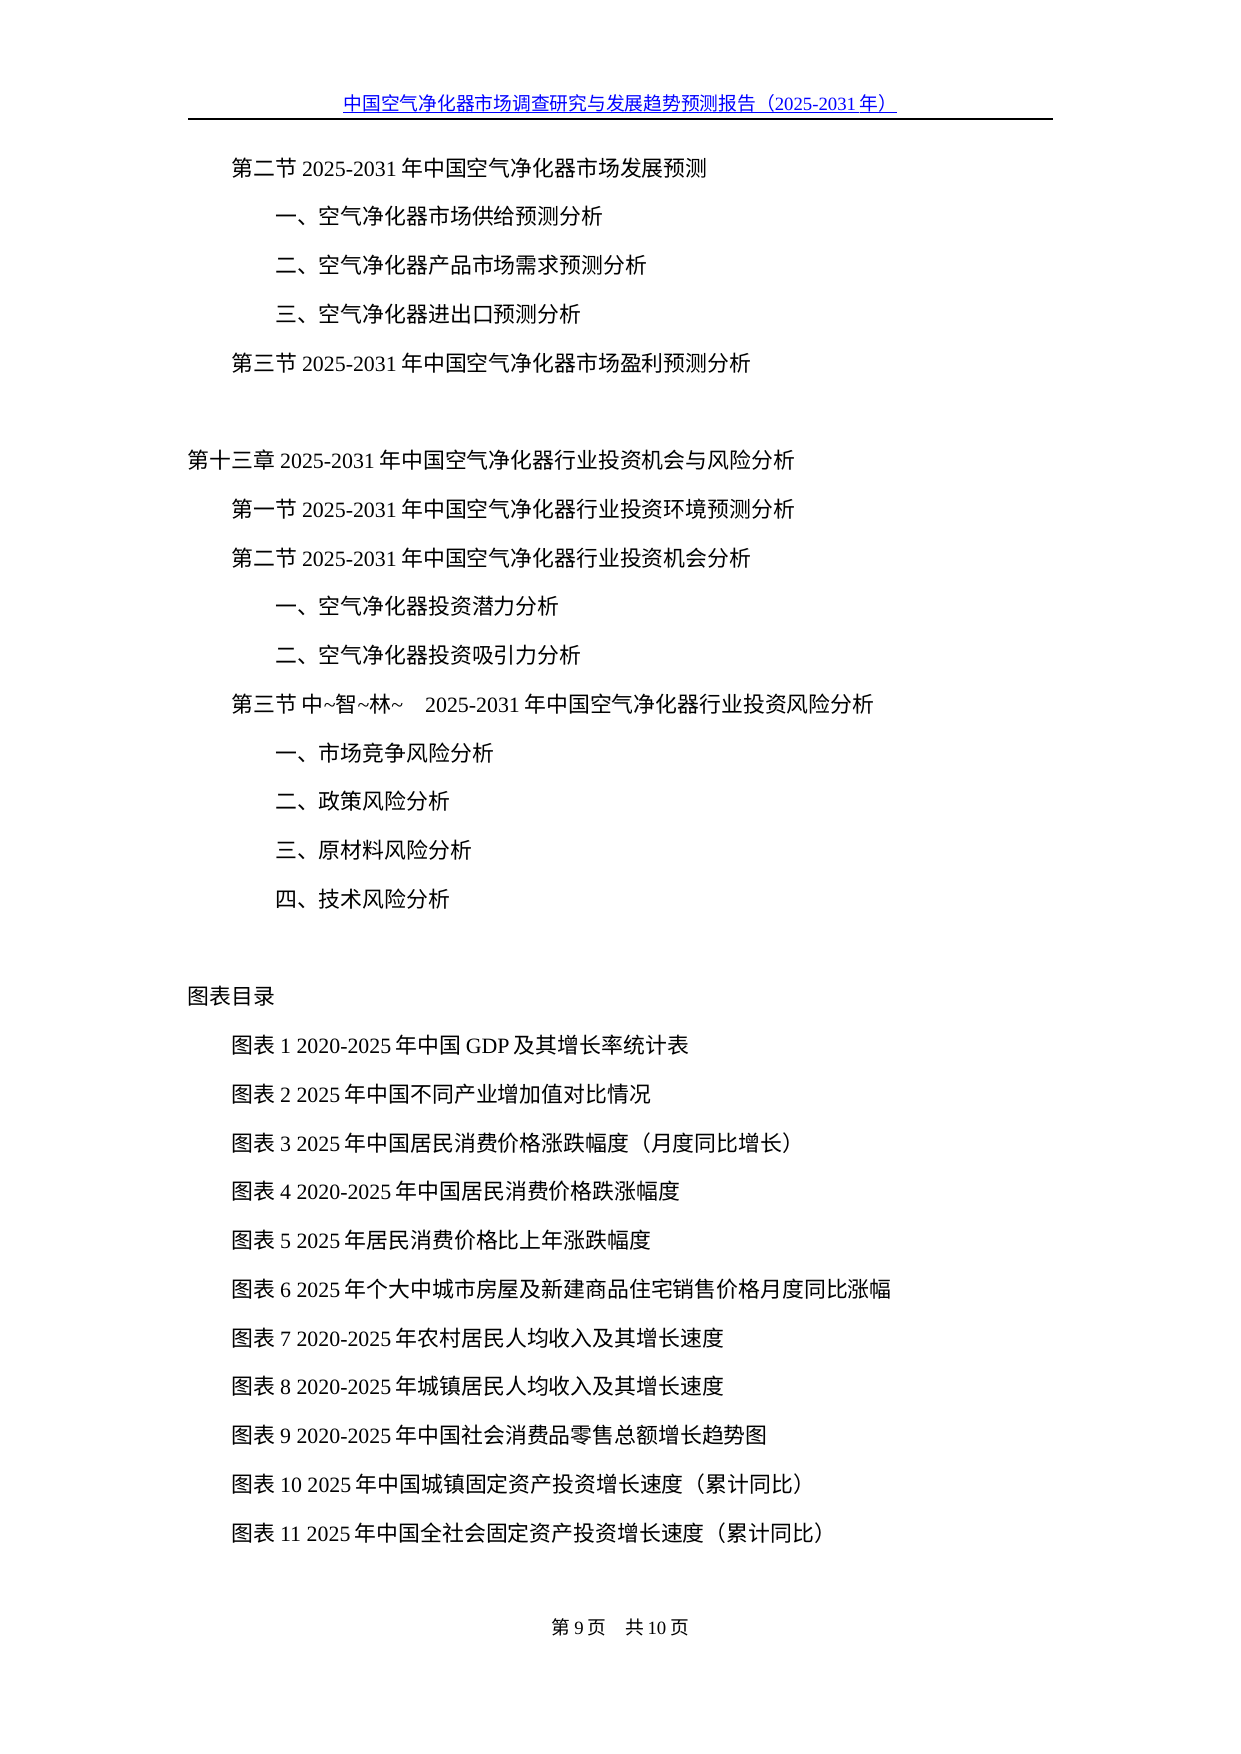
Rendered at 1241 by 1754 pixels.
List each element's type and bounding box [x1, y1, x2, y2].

text [187, 150, 1053, 1548]
